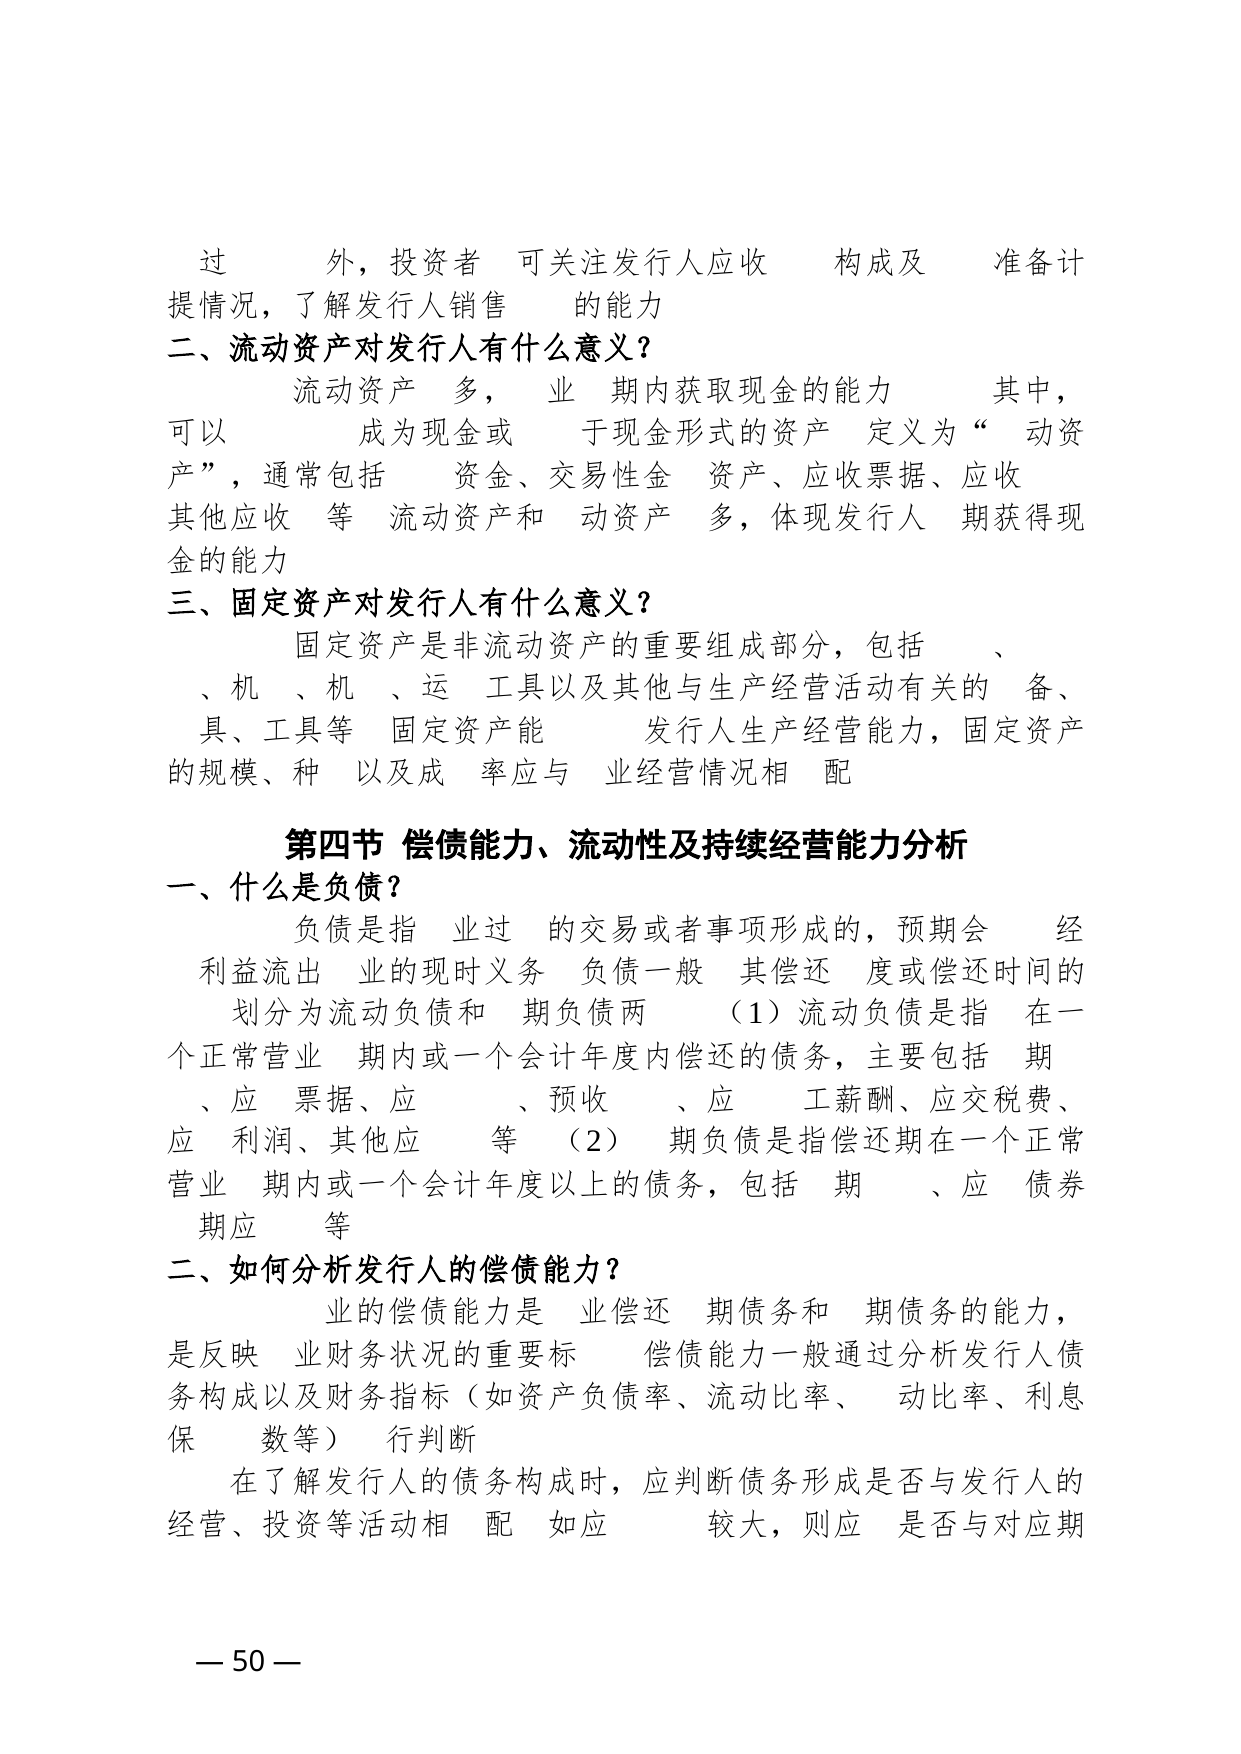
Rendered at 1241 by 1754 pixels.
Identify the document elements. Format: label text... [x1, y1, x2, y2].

text 第四节 偿债能力、流动性及持续经营能力分析 [165, 991, 1087, 1033]
text 答：负债是指企业过去的交易或者事项形成的，预期会导致经济利益流出企业的现时义务。负债一般按其偿还速度或偿还时间的长短划分为流动负债和长期负债两类：（1）流动负债是指将在一个正常营业周期内或一个会计年度内偿还的债务，主要包括短期借款、应付票据、应付账款、预收货款、应付职工薪酬、应交税费、应付利润、其他应付款等。（2）长期负债是指偿还期在一个正常营业周期内或一个会计年度以上的债务，包括长期借款、应付债券、长期应付款等。 [165, 1105, 1087, 1445]
text 以存货为例，投资者可查阅主要原材料、在产品和产成品的类型、数量、金额、库龄等信息，并了解存货减值测试和跌价准备计算过程。此外，投资者也可关注发行人应收账款构成及坏账准备计提情况，了解发行人销售回款的能力。 [165, 324, 1087, 494]
text 三、固定资产对发行人有什么意义？ [165, 749, 1087, 791]
text 一、什么是负债？ [165, 1062, 1087, 1105]
text 二、流动资产对发行人有什么意义？ [165, 494, 1087, 536]
text 答：固定资产是非流动资产的重要组成部分，包括房屋、建筑物、机器、机械、运输工具以及其他与生产经营活动有关的设备、器具、工具等。固定资产能够增强发行人生产经营能力，固定资产的规模、种类以及成新率应与企业经营情况相匹配。 [165, 791, 1087, 961]
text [165, 239, 1087, 324]
text 二、如何分析发行人的偿债能力？ [165, 1445, 1087, 1487]
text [165, 1487, 1087, 1530]
text 答：流动资产越多，企业短期内获取现金的能力越强。其中，可以迅速转换成为现金或已属于现金形式的资产被定义为“速动资产”，通常包括货币资金、交易性金融资产、应收票据、应收账款、其他应收款等。流动资产和速动资产越多，体现发行人短期获得现金的能力越强。 [165, 536, 1087, 749]
